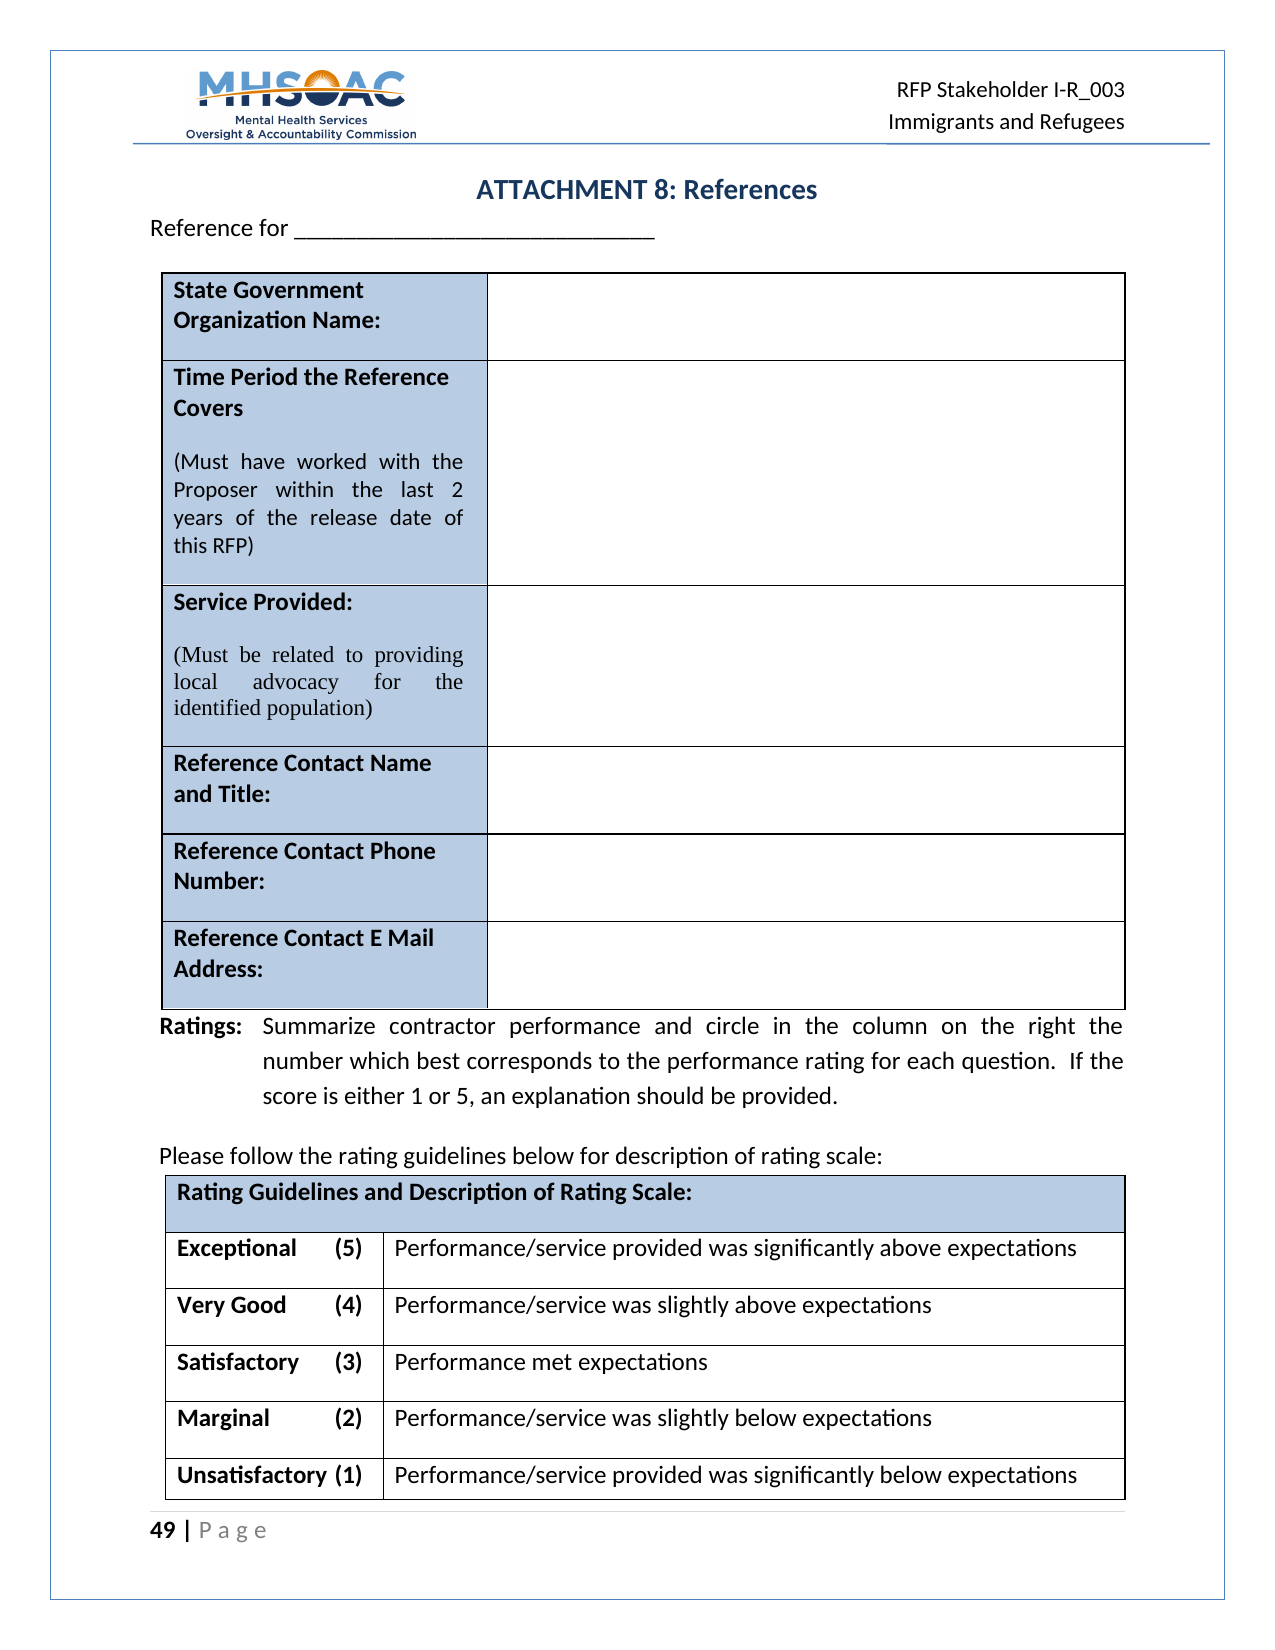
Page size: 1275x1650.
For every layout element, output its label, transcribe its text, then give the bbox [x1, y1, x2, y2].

table_cell [488, 922, 1124, 1008]
table_cell Performance/service provided was significantly above expectations [384, 1233, 1124, 1288]
table_cell Reference Contact Phone Number: [163, 835, 487, 921]
text Reference for _____________________________ [150, 212, 1125, 243]
table_header [488, 274, 1124, 360]
subtitle ATTACHMENT 8: References [169, 171, 1125, 207]
table_cell Unsatisfactory (1) [166, 1459, 383, 1499]
table_cell Marginal (2) [166, 1402, 383, 1458]
table_cell Service Provided: (Must be related to providing local advocacy for the identified population) [163, 586, 487, 746]
table_header Rating Guidelines and Description of Rating Scale: [166, 1176, 1124, 1232]
picture [186, 70, 416, 140]
table_cell Reference Contact Name and Title: [163, 747, 487, 833]
table_cell Performance/service was slightly below expectations [384, 1402, 1124, 1458]
table_cell [488, 361, 1124, 584]
table_cell [488, 586, 1124, 746]
table_header State Government Organization Name: [163, 274, 487, 360]
table_cell Satisfactory (3) [166, 1346, 383, 1401]
text Please follow the rating guidelines below for description of rating scale: [159, 1140, 1200, 1171]
table_cell [488, 747, 1124, 833]
table_cell Exceptional (5) [166, 1233, 383, 1288]
table_cell [488, 835, 1124, 921]
table_cell Performance/service provided was significantly below expectations [384, 1459, 1124, 1499]
text Ratings: Summarize contractor performance and circle in the column on the right the number which best corresponds to the performance rating for each question. If the score is either 1 or 5, an explanation should be provided. [159, 1010, 1125, 1111]
table_cell Reference Contact E Mail Address: [163, 922, 487, 1008]
table_cell Time Period the Reference Covers (Must have worked with the Proposer within the last 2 years of the release date of this RFP) [163, 361, 487, 584]
table_cell Performance/service was slightly above expectations [384, 1289, 1124, 1345]
table_cell Performance met expectations [384, 1346, 1124, 1401]
table_cell Very Good (4) [166, 1289, 383, 1345]
